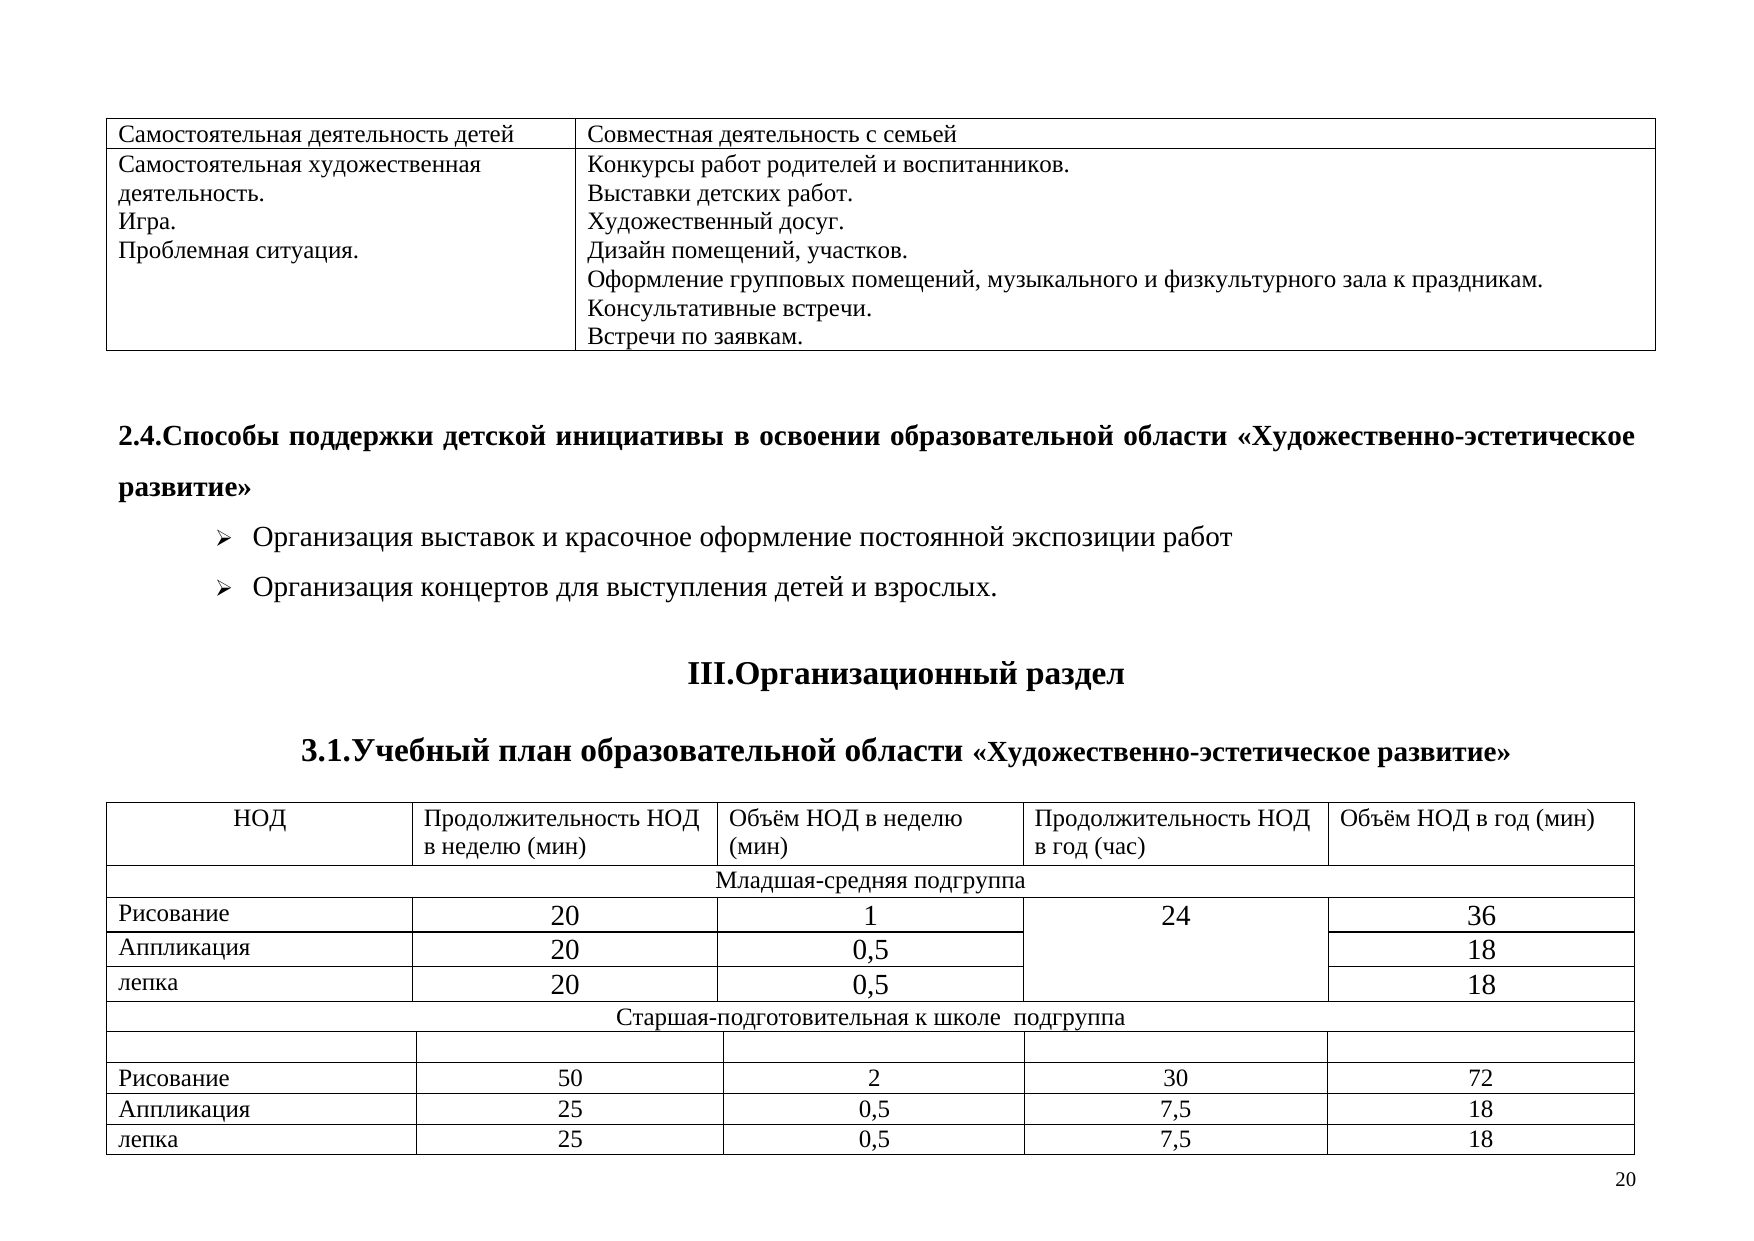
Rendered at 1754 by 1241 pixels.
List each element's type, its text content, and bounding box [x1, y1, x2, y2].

table_header НОД [107, 803, 412, 864]
table_header Объём НОД в год (мин) [1329, 803, 1634, 864]
table_cell Самостоятельная деятельность детей [107, 119, 575, 148]
table_cell 0,5 [718, 933, 1023, 966]
table_header Продолжительность НОД в неделю (мин) [413, 803, 717, 864]
table_cell 18 [1328, 1094, 1634, 1123]
table_cell 7,5 [1025, 1094, 1327, 1123]
table_header Продолжительность НОД в год (час) [1024, 803, 1328, 864]
table_cell 7,5 [1025, 1125, 1327, 1154]
table_cell [724, 1032, 1024, 1062]
table_cell 0,5 [724, 1094, 1024, 1123]
table_cell лепка [107, 1125, 416, 1154]
table_cell Совместная деятельность с семьей [576, 119, 1655, 148]
table_cell [107, 1032, 416, 1062]
text 2.4.Способы поддержки детской инициативы в освоении образовательной области «Художественно-эстетическое развитие» [118, 418, 1636, 502]
table_cell Самостоятельная художественная деятельность. Игра. Проблемная ситуация. [107, 149, 575, 350]
table_cell 25 [417, 1094, 723, 1123]
table_cell Аппликация [107, 1094, 416, 1123]
table_cell 18 [1329, 933, 1634, 966]
table_cell 20 [413, 898, 717, 931]
table_cell 1 [718, 898, 1023, 931]
table_header Объём НОД в неделю (мин) [718, 803, 1023, 864]
table_cell лепка [107, 967, 412, 1001]
table_cell Старшая-подготовительная к школе подгруппа [107, 1002, 1634, 1031]
table_cell 20 [413, 933, 717, 966]
table_cell 20 [413, 967, 717, 1001]
table_cell Рисование [107, 1063, 416, 1093]
table_cell Рисование [107, 898, 412, 931]
table_cell Аппликация [107, 933, 412, 966]
table_cell 30 [1025, 1063, 1327, 1093]
text III.Организационный раздел [118, 653, 1636, 691]
table_cell Младшая-средняя подгруппа [107, 866, 1634, 897]
list Организация выставок и красочное оформление постоянной экспозиции работ [215, 519, 1636, 552]
table_cell 24 [1024, 898, 1328, 1001]
table_cell [1328, 1032, 1634, 1062]
text 3.1.Учебный план образовательной области «Художественно-эстетическое развитие» [118, 730, 1636, 768]
table_cell 18 [1329, 967, 1634, 1001]
table_cell 2 [724, 1063, 1024, 1093]
table_cell 18 [1328, 1125, 1634, 1154]
table_cell 25 [417, 1125, 723, 1154]
table_cell Конкурсы работ родителей и воспитанников. Выставки детских работ. Художественный досуг. Дизайн помещений, участков. Оформление групповых помещений, музыкального и физкультурного зала к праздникам. Консультативные встречи. Встречи по заявкам. [576, 149, 1655, 350]
table_cell 36 [1329, 898, 1634, 931]
table_cell [1025, 1032, 1327, 1062]
list Организация концертов для выступления детей и взрослых. [215, 569, 1636, 603]
table_cell 0,5 [724, 1125, 1024, 1154]
table_cell 50 [417, 1063, 723, 1093]
table_cell [417, 1032, 723, 1062]
table_cell 0,5 [718, 967, 1023, 1001]
table_cell 72 [1328, 1063, 1634, 1093]
